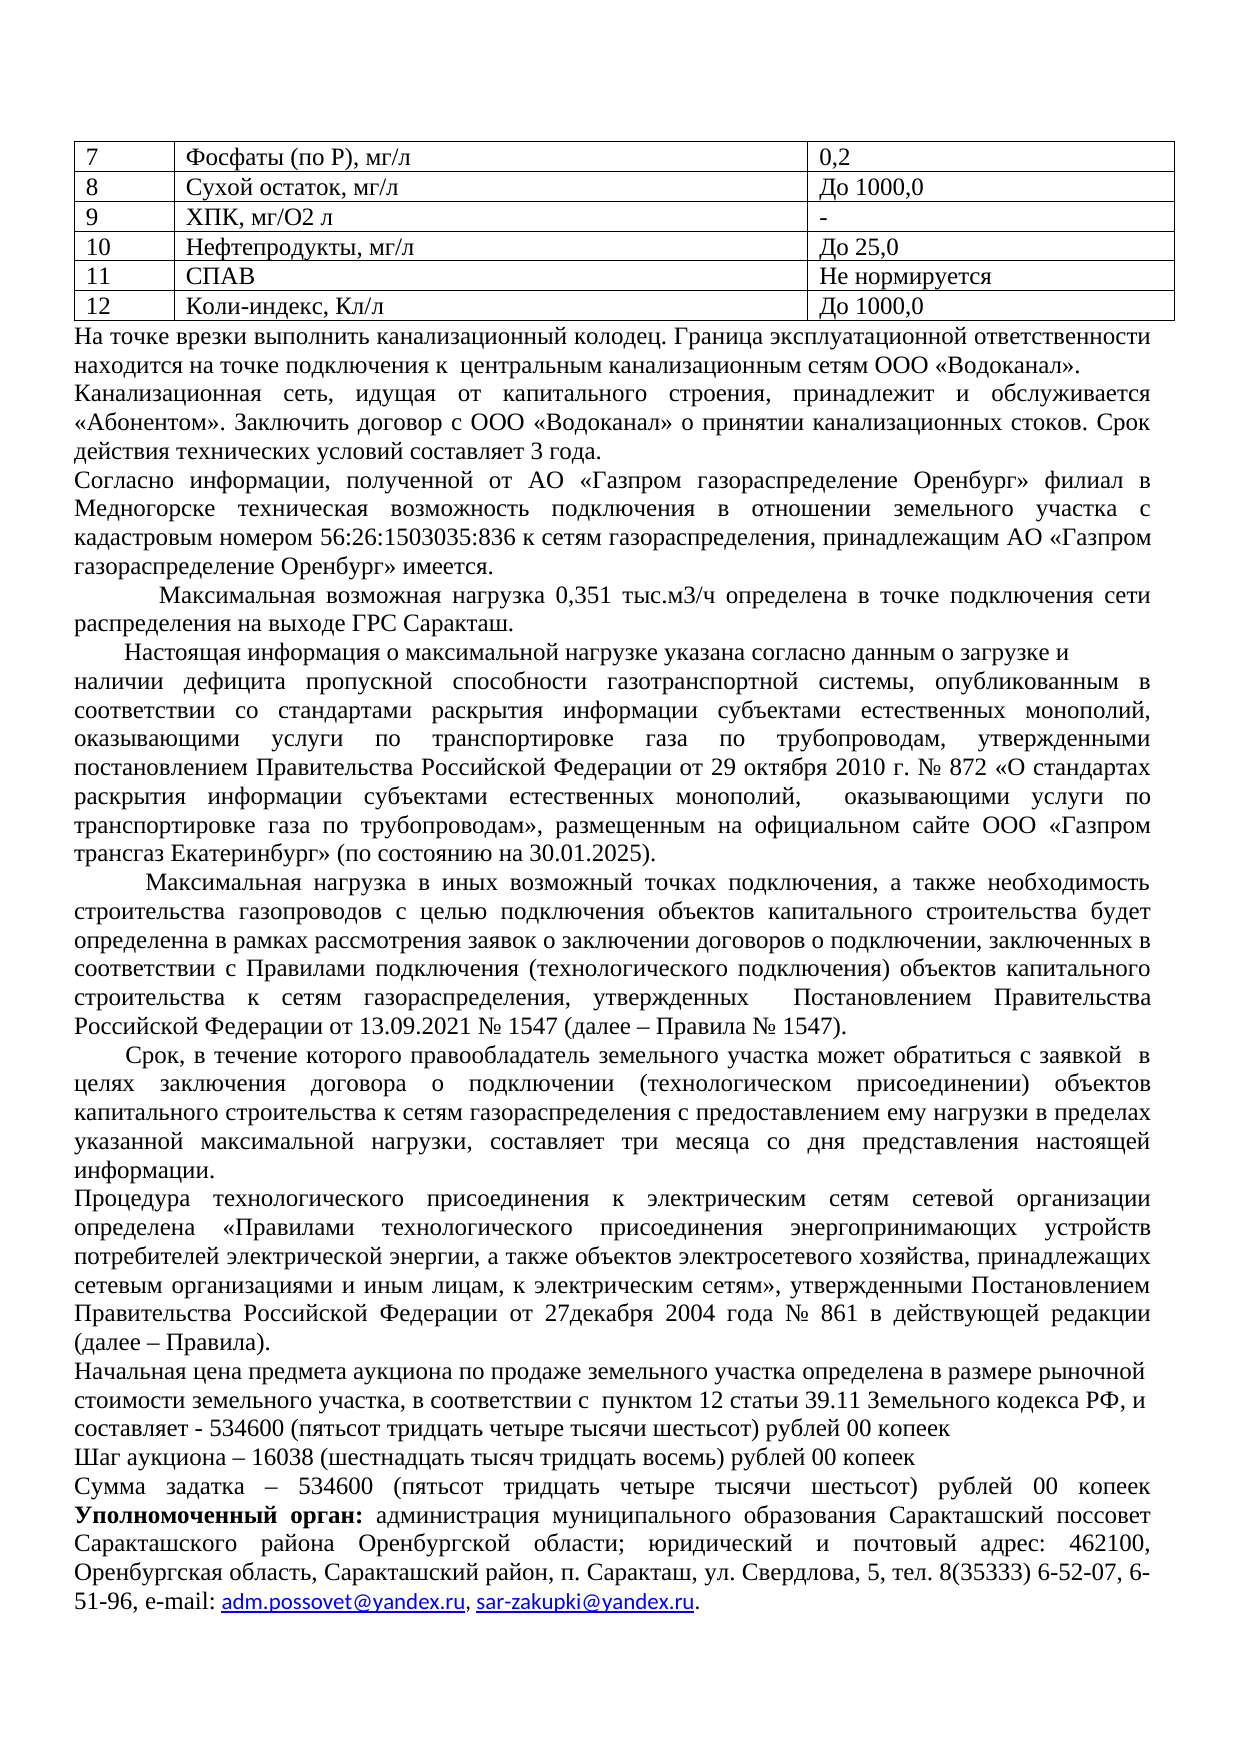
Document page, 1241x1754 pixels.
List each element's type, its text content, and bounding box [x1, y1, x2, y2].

text Максимальная возможная нагрузка 0,351 тыс.м3/ч определена в точке подключения сети распределения на выходе ГРС Саракташ. [74, 580, 1152, 637]
table_cell Фосфаты (по Р), мг/л [175, 142, 807, 171]
table_cell Сухой остаток, мг/л [175, 172, 807, 201]
text Срок, в течение которого правообладатель земельного участка может обратиться с заявкой в целях заключения договора о подключении (технологическом присоединении) объектов капитального строительства к сетям газораспределения с предоставлением ему нагрузки в пределах указанной максимальной нагрузки, составляет три месяца со дня представления настоящей информации. [74, 1040, 1152, 1183]
table_cell 7 [75, 142, 174, 171]
table_cell 8 [75, 172, 174, 201]
text Процедура технологического присоединения к электрическим сетям сетевой организации определена «Правилами технологического присоединения энергопринимающих устройств потребителей электрической энергии, а также объектов электросетевого хозяйства, принадлежащих сетевым организациями и иным лицам, к электрическим сетям», утвержденными Постановлением Правительства Российской Федерации от 27декабря 2004 года № 861 в действующей редакции (далее – Правила). [74, 1183, 1152, 1356]
text Настоящая информация о максимальной нагрузке указана согласно данным о загрузке и [74, 637, 1152, 666]
text Канализационная сеть, идущая от капитального строения, принадлежит и обслуживается «Абонентом». Заключить договор с ООО «Водоканал» о принятии канализационных стоков. Срок действия технических условий составляет 3 года. [74, 378, 1152, 465]
table_cell Коли-индекс, Кл/л [175, 291, 807, 320]
table_cell 0,2 [808, 142, 1174, 171]
table_cell До 1000,0 [808, 291, 1174, 320]
table_cell 11 [75, 261, 174, 290]
table_cell 9 [75, 202, 174, 231]
table_cell Не нормируется [808, 261, 1174, 290]
table_cell Нефтепродукты, мг/л [175, 232, 807, 260]
text На точке врезки выполнить канализационный колодец. Граница эксплуатационной ответственности находится на точке подключения к центральным канализационным сетям ООО «Водоканал». [74, 321, 1152, 378]
table_cell ХПК, мг/О2 л [175, 202, 807, 231]
text Сумма задатка – 534600 (пятьсот тридцать четыре тысячи шестьсот) рублей 00 копеек Уполномоченный орган: администрация муниципального образования Саракташский поссовет Саракташского района Оренбургской области; юридический и почтовый адрес: 462100, Оренбургская область, Саракташский район, п. Саракташ, ул. Свердлова, 5, тел. 8(35333) 6-52-07, 6-51-96, e-mail: adm.possovet@yandex.ru, sar-zakupki@yandex.ru. [74, 1471, 1152, 1615]
table_cell 12 [75, 291, 174, 320]
table_cell СПАВ [175, 261, 807, 290]
text Шаг аукциона – 16038 (шестнадцать тысяч тридцать восемь) рублей 00 копеек [74, 1442, 1152, 1471]
table_cell До 1000,0 [808, 172, 1174, 201]
text Согласно информации, полученной от АО «Газпром газораспределение Оренбург» филиал в Медногорске техническая возможность подключения в отношении земельного участка с кадастровым номером 56:26:1503035:836 к сетям газораспределения, принадлежащим АО «Газпром газораспределение Оренбург» имеется. [74, 465, 1152, 580]
table_cell 10 [75, 232, 174, 260]
text Максимальная нагрузка в иных возможный точках подключения, а также необходимость строительства газопроводов с целью подключения объектов капитального строительства будет определенна в рамках рассмотрения заявок о заключении договоров о подключении, заключенных в соответствии с Правилами подключения (технологического подключения) объектов капитального строительства к сетям газораспределения, утвержденных Постановлением Правительства Российской Федерации от 13.09.2021 № 1547 (далее – Правила № 1547). [74, 867, 1152, 1040]
table_cell - [808, 202, 1174, 231]
table_cell До 25,0 [808, 232, 1174, 260]
text Начальная цена предмета аукциона по продаже земельного участка определена в размере рыночной стоимости земельного участка, в соответствии с пунктом 12 статьи 39.11 Земельного кодекса РФ, и составляет - 534600 (пятьсот тридцать четыре тысячи шестьсот) рублей 00 копеек [74, 1356, 1152, 1442]
text наличии дефицита пропускной способности газотранспортной системы, опубликованным в соответствии со стандартами раскрытия информации субъектами естественных монополий, оказывающими услуги по транспортировке газа по трубопроводам, утвержденными постановлением Правительства Российской Федерации от 29 октября 2010 г. № 872 «О стандартах раскрытия информации субъектами естественных монополий, оказывающими услуги по транспортировке газа по трубопроводам», размещенным на официальном сайте ООО «Газпром трансгаз Екатеринбург» (по состоянию на 30.01.2025). [74, 666, 1152, 867]
